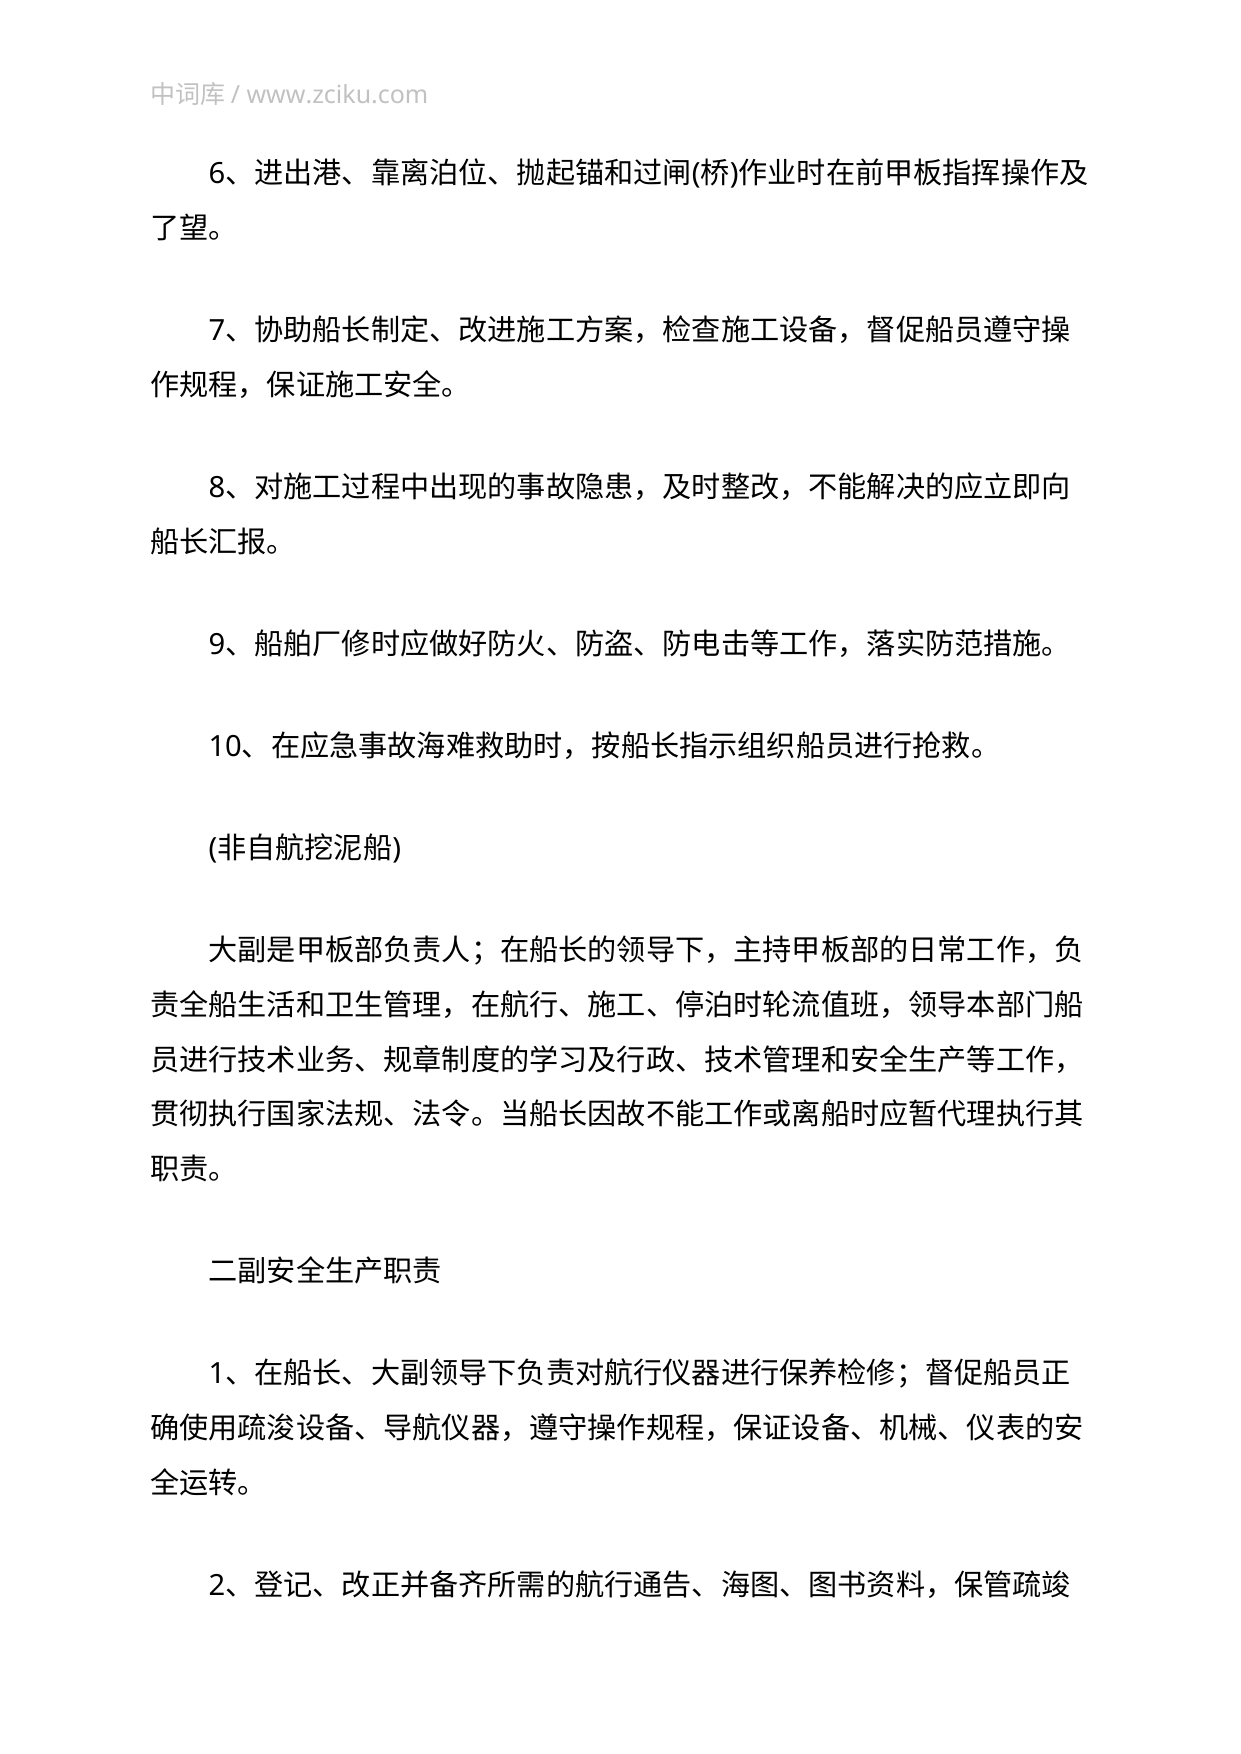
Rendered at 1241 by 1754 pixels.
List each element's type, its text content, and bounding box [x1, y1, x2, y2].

text 大副是甲板部负责人；在船长的领导下，主持甲板部的日常工作，负责全船生活和卫生管理，在航行、施工、停泊时轮流值班，领导本部门船员进行技术业务、规章制度的学习及行政、技术管理和安全生产等工作，贯彻执行国家法规、法令。当船长因故不能工作或离船时应暂代理执行其职责。 [150, 926, 1090, 1188]
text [150, 1561, 1090, 1603]
text 6、进出港、靠离泊位、抛起锚和过闸(桥)作业时在前甲板指挥操作及了望。 [150, 150, 1090, 247]
text 1、在船长、大副领导下负责对航行仪器进行保养检修；督促船员正确使用疏浚设备、导航仪器，遵守操作规程，保证设备、机械、仪表的安全运转。 [150, 1349, 1090, 1502]
text (非自航挖泥船) [150, 824, 1090, 867]
text 10、在应急事故海难救助时，按船长指示组织船员进行抢救。 [150, 722, 1090, 765]
text 8、对施工过程中出现的事故隐患，及时整改，不能解决的应立即向船长汇报。 [150, 463, 1090, 561]
text 7、协助船长制定、改进施工方案，检查施工设备，督促船员遵守操作规程，保证施工安全。 [150, 307, 1090, 404]
text 二副安全生产职责 [150, 1248, 1090, 1290]
text 9、船舶厂修时应做好防火、防盗、防电击等工作，落实防范措施。 [150, 620, 1090, 663]
